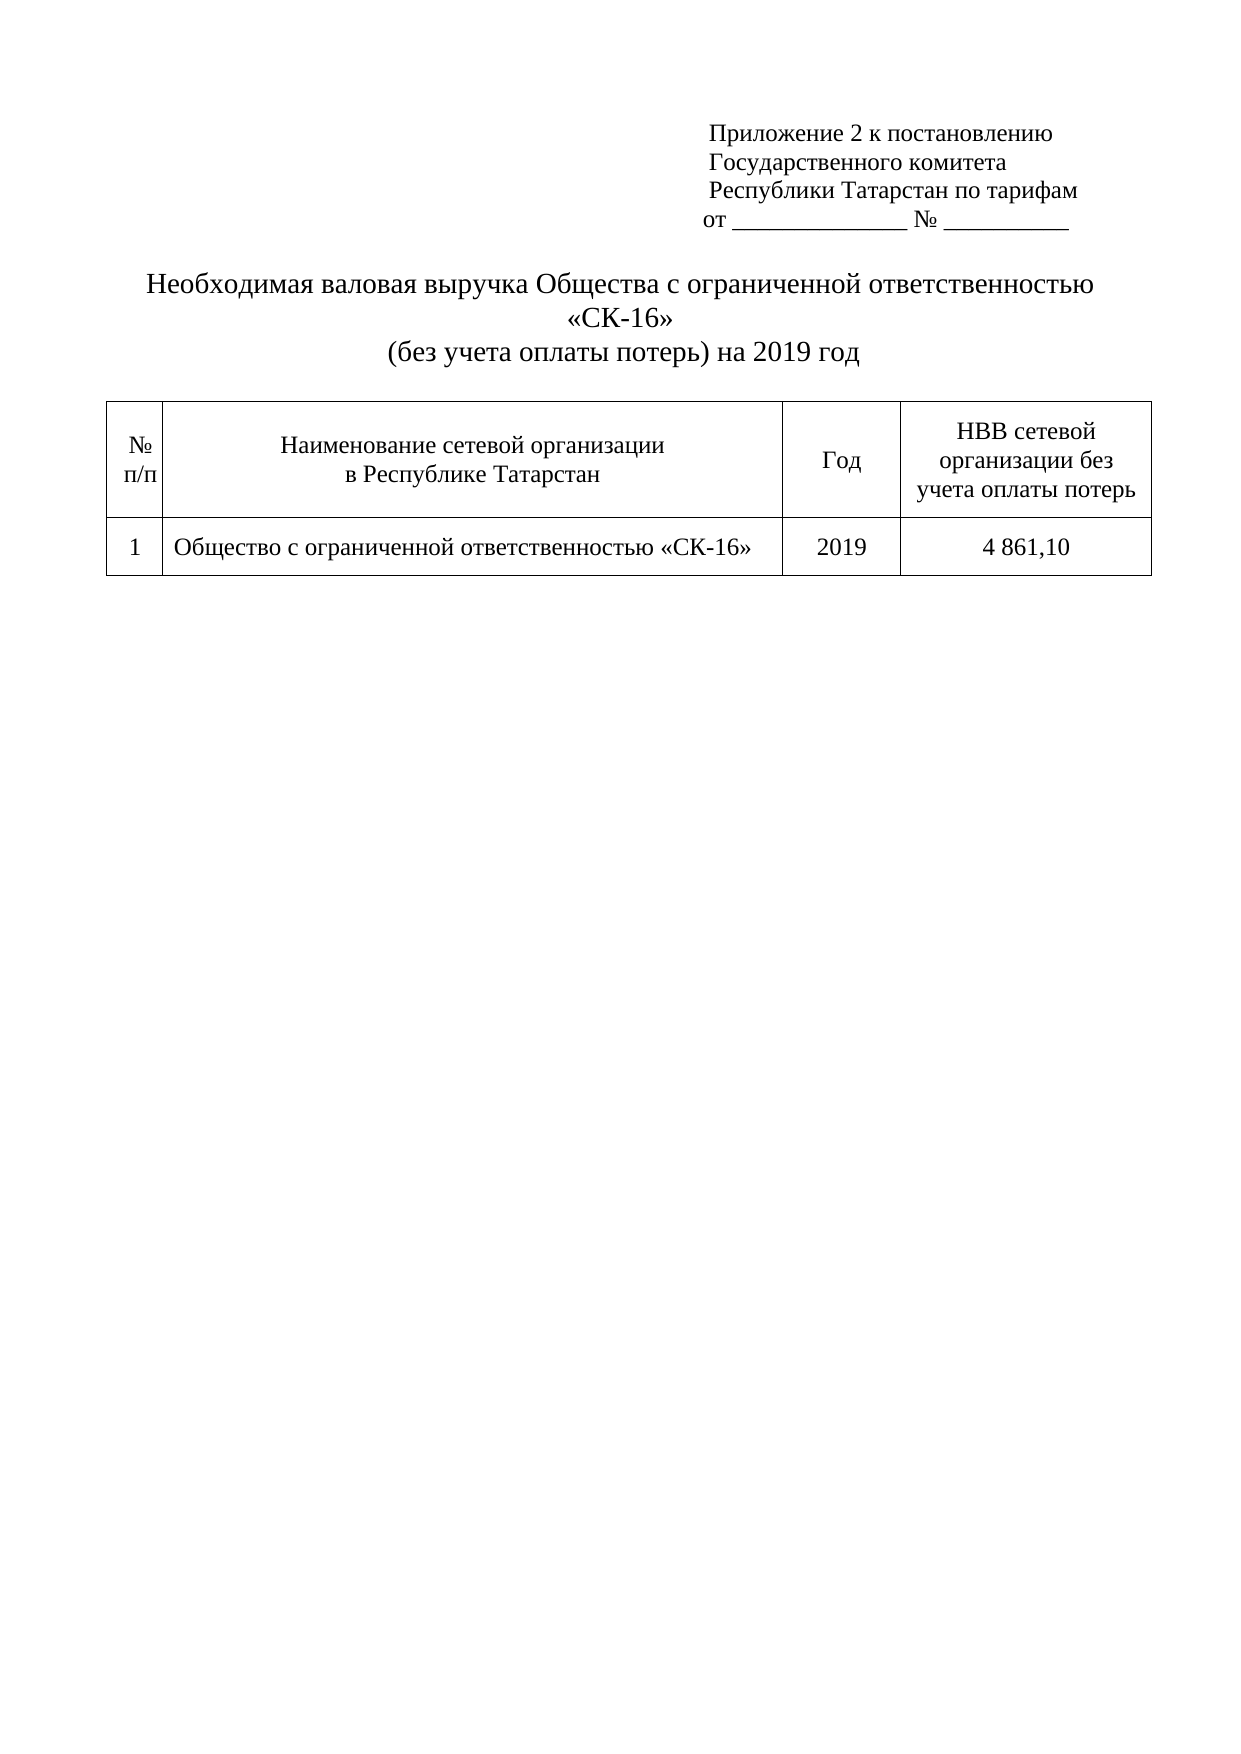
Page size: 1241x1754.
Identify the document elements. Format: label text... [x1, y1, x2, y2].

text Республики Татарстан по тарифам [709, 176, 1122, 204]
table_header НВВ сетевой организации без учета оплаты потерь [901, 402, 1151, 517]
table_header Год [783, 402, 900, 517]
table_header № п/п [107, 402, 162, 517]
text от ______________ № __________ [118, 204, 1122, 233]
table_cell 4 861,10 [901, 518, 1151, 574]
text Государственного комитета [709, 147, 1122, 176]
text Приложение 2 к постановлению [709, 118, 1122, 147]
text Необходимая валовая выручка Общества с ограниченной ответственностью «СК-16» [118, 267, 1122, 334]
table_header Наименование сетевой организации в Республике Татарстан [163, 402, 782, 517]
text (без учета оплаты потерь) на 2019 год [118, 334, 1122, 367]
table_cell 2019 [783, 518, 900, 574]
table_cell Общество с ограниченной ответственностью «СК-16» [163, 518, 782, 574]
table_cell 1 [107, 518, 162, 574]
